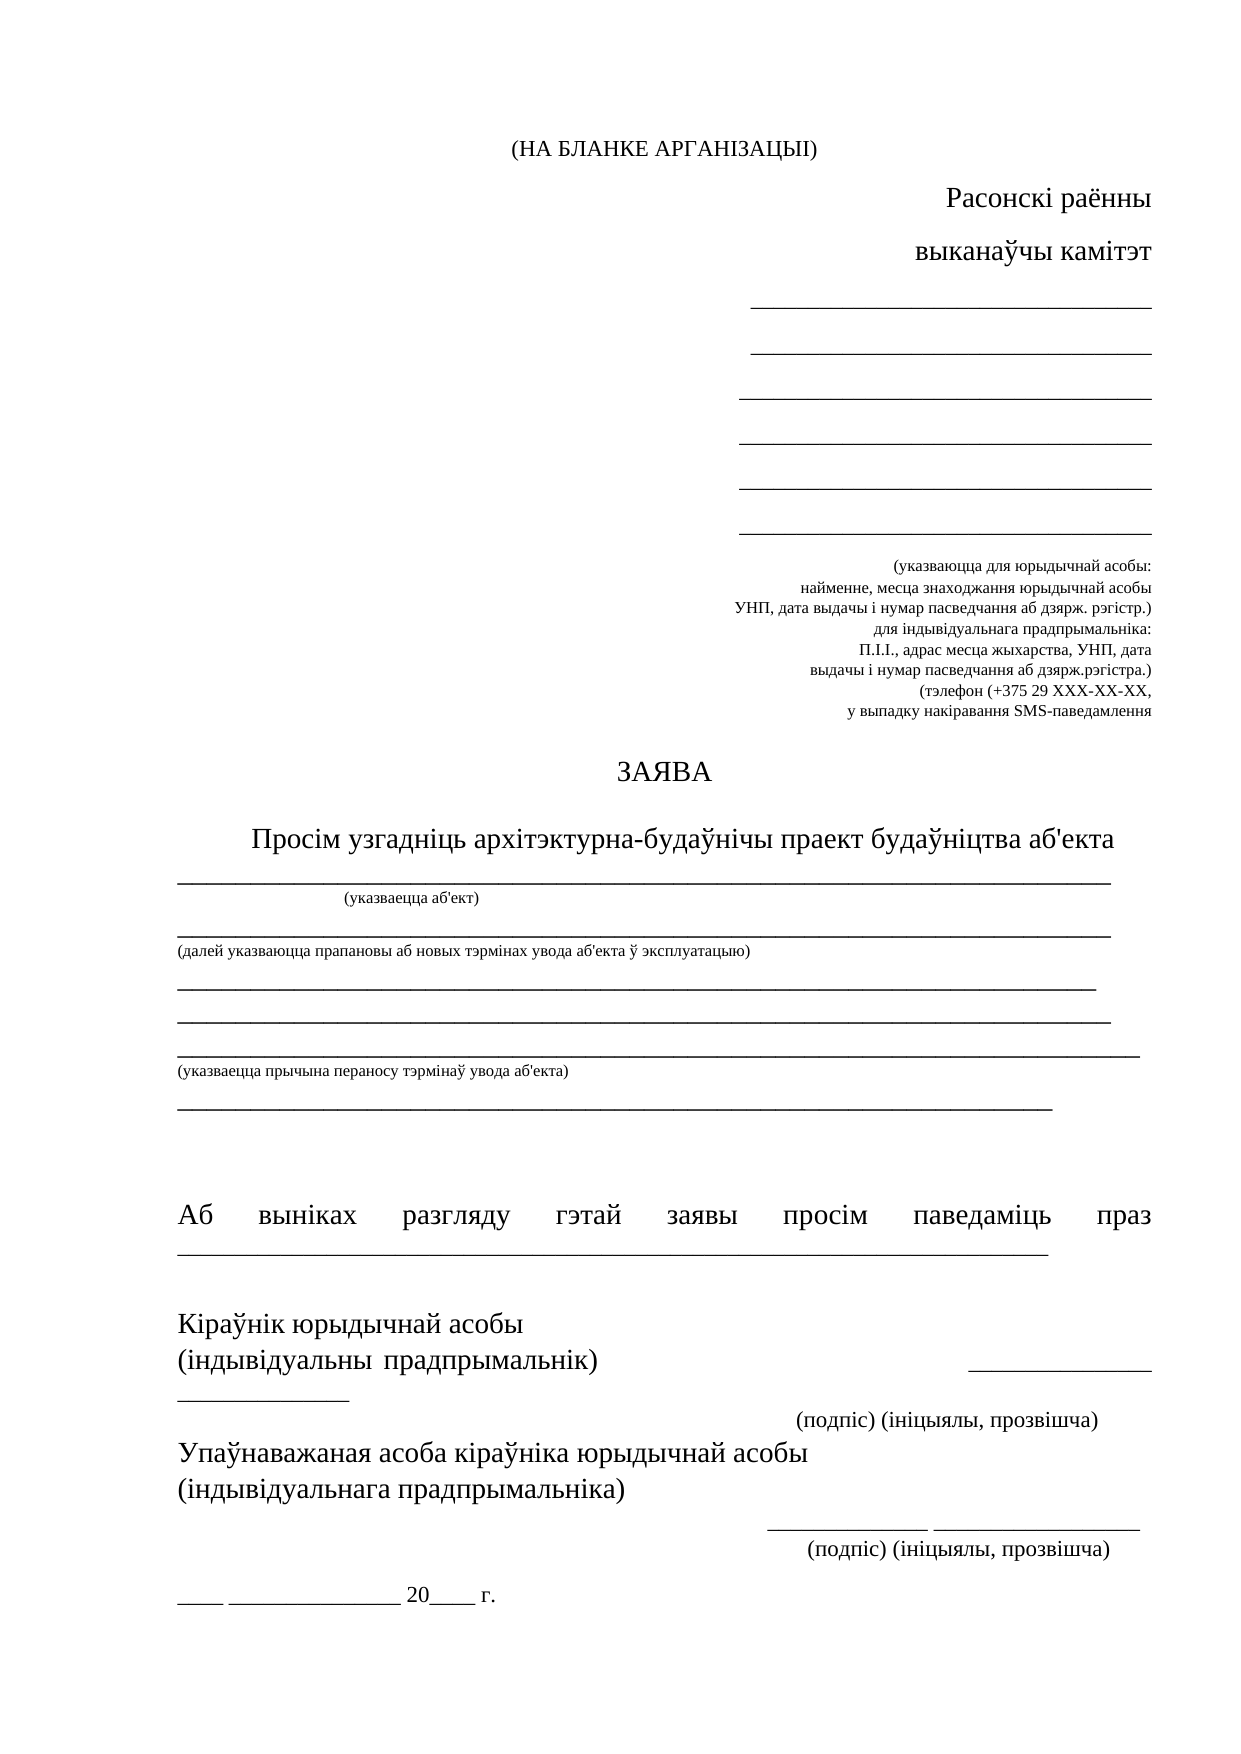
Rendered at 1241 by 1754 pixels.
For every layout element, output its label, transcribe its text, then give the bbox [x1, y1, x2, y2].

text Упаўнаважаная асоба кіраўніка юрыдычнай асобы [177, 1435, 1152, 1468]
text у выпадку накіравання SMS-паведамлення [177, 701, 1152, 720]
text ____________________________________ [177, 421, 1152, 447]
text Кіраўнік юрыдычнай асобы [177, 1306, 1152, 1340]
text для індывідуальнага прадпрымальніка: [177, 619, 1152, 638]
text ЗАЯВА [177, 754, 1152, 787]
text ____________________________________________________________ [177, 1080, 1152, 1113]
text ___________________________________ [177, 286, 1152, 312]
text ________________________________________________________________ [177, 854, 1152, 888]
text (тэлефон (+375 29 XXX-XX-XX, [177, 681, 1152, 700]
text (далей указваюцца прапановы аб новых тэрмінах увода аб'екта ў эксплуатацыю) [177, 941, 1152, 960]
text _______________________________________________________________ [177, 960, 1152, 993]
text П.І.І., адрас месца жыхарства, УНП, дата [177, 639, 1152, 658]
text ____________________________________ [177, 376, 1152, 402]
text (подпіс) (ініцыялы, прозвішча) [177, 1406, 1152, 1433]
text ______________ __________________ [177, 1507, 1152, 1533]
text (НА БЛАНКЕ АРГАНІЗАЦЫІ) [177, 135, 1152, 161]
text __________________________________________________________________ [177, 1027, 1152, 1061]
text выканаўчы камітэт [177, 233, 1152, 266]
text ________________________________________________________________ [177, 907, 1152, 941]
text ____________________________________ [177, 466, 1152, 492]
text ____________________________________ [177, 511, 1152, 537]
text (указваецца аб'ект) [177, 888, 1152, 907]
text выдачы і нумар пасведчання аб дзярж.рэгістра.) [177, 660, 1152, 679]
text ________________________________________________________________ [177, 993, 1152, 1027]
text ___________________________________ [177, 331, 1152, 357]
text УНП, дата выдачы і нумар пасведчання аб дзярж. рэгістр.) [177, 598, 1152, 617]
text (подпіс) (ініцыялы, прозвішча) [177, 1536, 1152, 1562]
text ____ _______________ 20____ г. [177, 1581, 1152, 1607]
text Просім узгадніць архітэктурна-будаўнічы праект будаўніцтва аб'екта [177, 821, 1152, 854]
text (індывідуальнага прадпрымальніка) [177, 1471, 1152, 1504]
text (індывідуальны прадпрымальнік) ________________ _______________ [177, 1342, 1152, 1404]
text найменне, месца знаходжання юрыдычнай асобы [177, 577, 1152, 597]
text Расонскі раённы [177, 180, 1152, 213]
text (указваюцца для юрыдычнай асобы: [177, 556, 1152, 575]
text (указваецца прычына пераносу тэрмінаў увода аб'екта) [177, 1061, 1152, 1080]
text Аб выніках разгляду гэтай заявы просім паведаміць праз ____________________________________________________________________________ [177, 1197, 1152, 1259]
